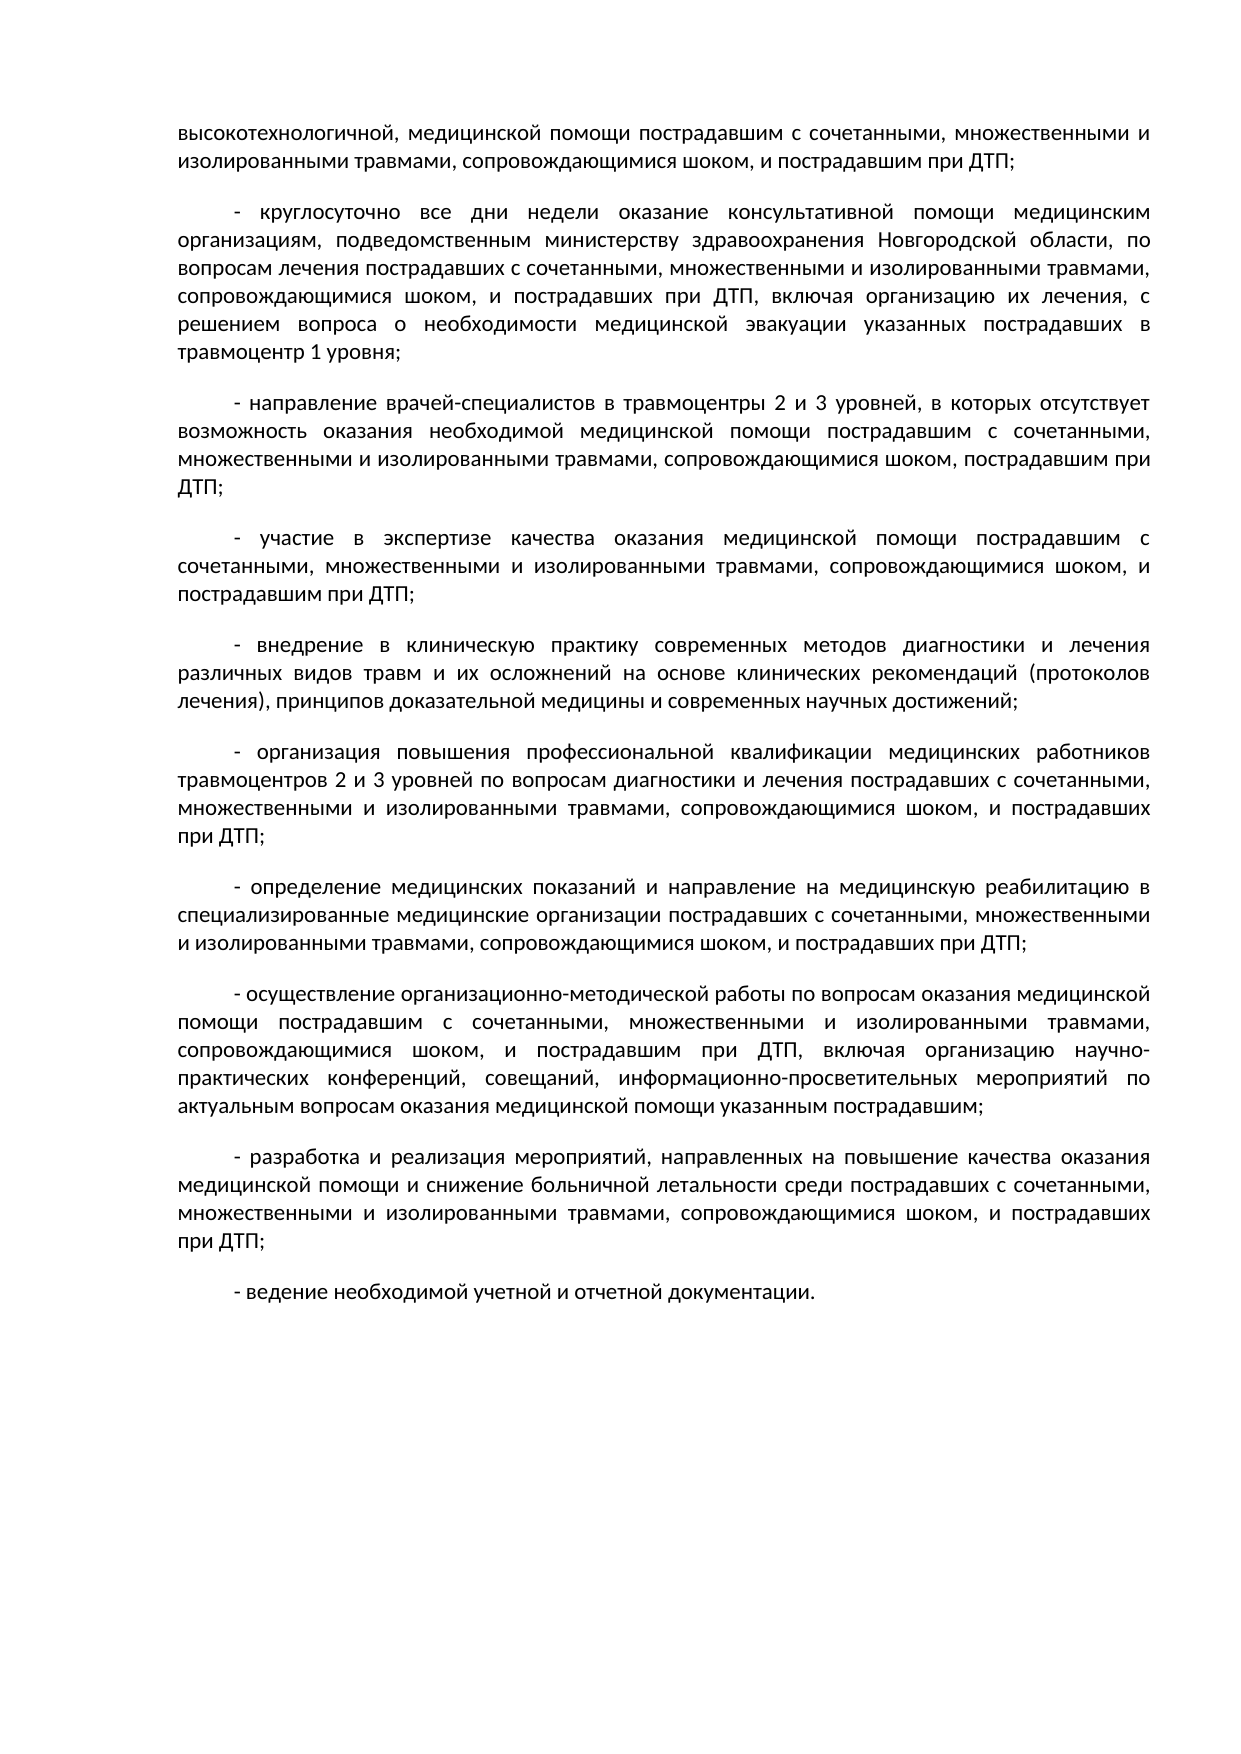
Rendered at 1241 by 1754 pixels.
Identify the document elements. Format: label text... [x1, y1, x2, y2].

text - осуществление организационно-методической работы по вопросам оказания медицинской помощи пострадавшим с сочетанными, множественными и изолированными травмами, сопровождающимися шоком, и пострадавшим при ДТП, включая организацию научно-практических конференций, совещаний, информационно-просветительных мероприятий по актуальным вопросам оказания медицинской помощи указанным пострадавшим; [177, 979, 1152, 1119]
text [177, 118, 1152, 174]
text - разработка и реализация мероприятий, направленных на повышение качества оказания медицинской помощи и снижение больничной летальности среди пострадавших с сочетанными, множественными и изолированными травмами, сопровождающимися шоком, и пострадавших при ДТП; [177, 1142, 1152, 1254]
text - ведение необходимой учетной и отчетной документации. [177, 1277, 1152, 1305]
text - внедрение в клиническую практику современных методов диагностики и лечения различных видов травм и их осложнений на основе клинических рекомендаций (протоколов лечения), принципов доказательной медицины и современных научных достижений; [177, 630, 1152, 714]
text - определение медицинских показаний и направление на медицинскую реабилитацию в специализированные медицинские организации пострадавших с сочетанными, множественными и изолированными травмами, сопровождающимися шоком, и пострадавших при ДТП; [177, 872, 1152, 956]
text - организация повышения профессиональной квалификации медицинских работников травмоцентров 2 и 3 уровней по вопросам диагностики и лечения пострадавших с сочетанными, множественными и изолированными травмами, сопровождающимися шоком, и пострадавших при ДТП; [177, 737, 1152, 849]
text - участие в экспертизе качества оказания медицинской помощи пострадавшим с сочетанными, множественными и изолированными травмами, сопровождающимися шоком, и пострадавшим при ДТП; [177, 523, 1152, 607]
text - направление врачей-специалистов в травмоцентры 2 и 3 уровней, в которых отсутствует возможность оказания необходимой медицинской помощи пострадавшим с сочетанными, множественными и изолированными травмами, сопровождающимися шоком, пострадавшим при ДТП; [177, 388, 1152, 500]
text - круглосуточно все дни недели оказание консультативной помощи медицинским организациям, подведомственным министерству здравоохранения Новгородской области, по вопросам лечения пострадавших с сочетанными, множественными и изолированными травмами, сопровождающимися шоком, и пострадавших при ДТП, включая организацию их лечения, с решением вопроса о необходимости медицинской эвакуации указанных пострадавших в травмоцентр 1 уровня; [177, 197, 1152, 365]
